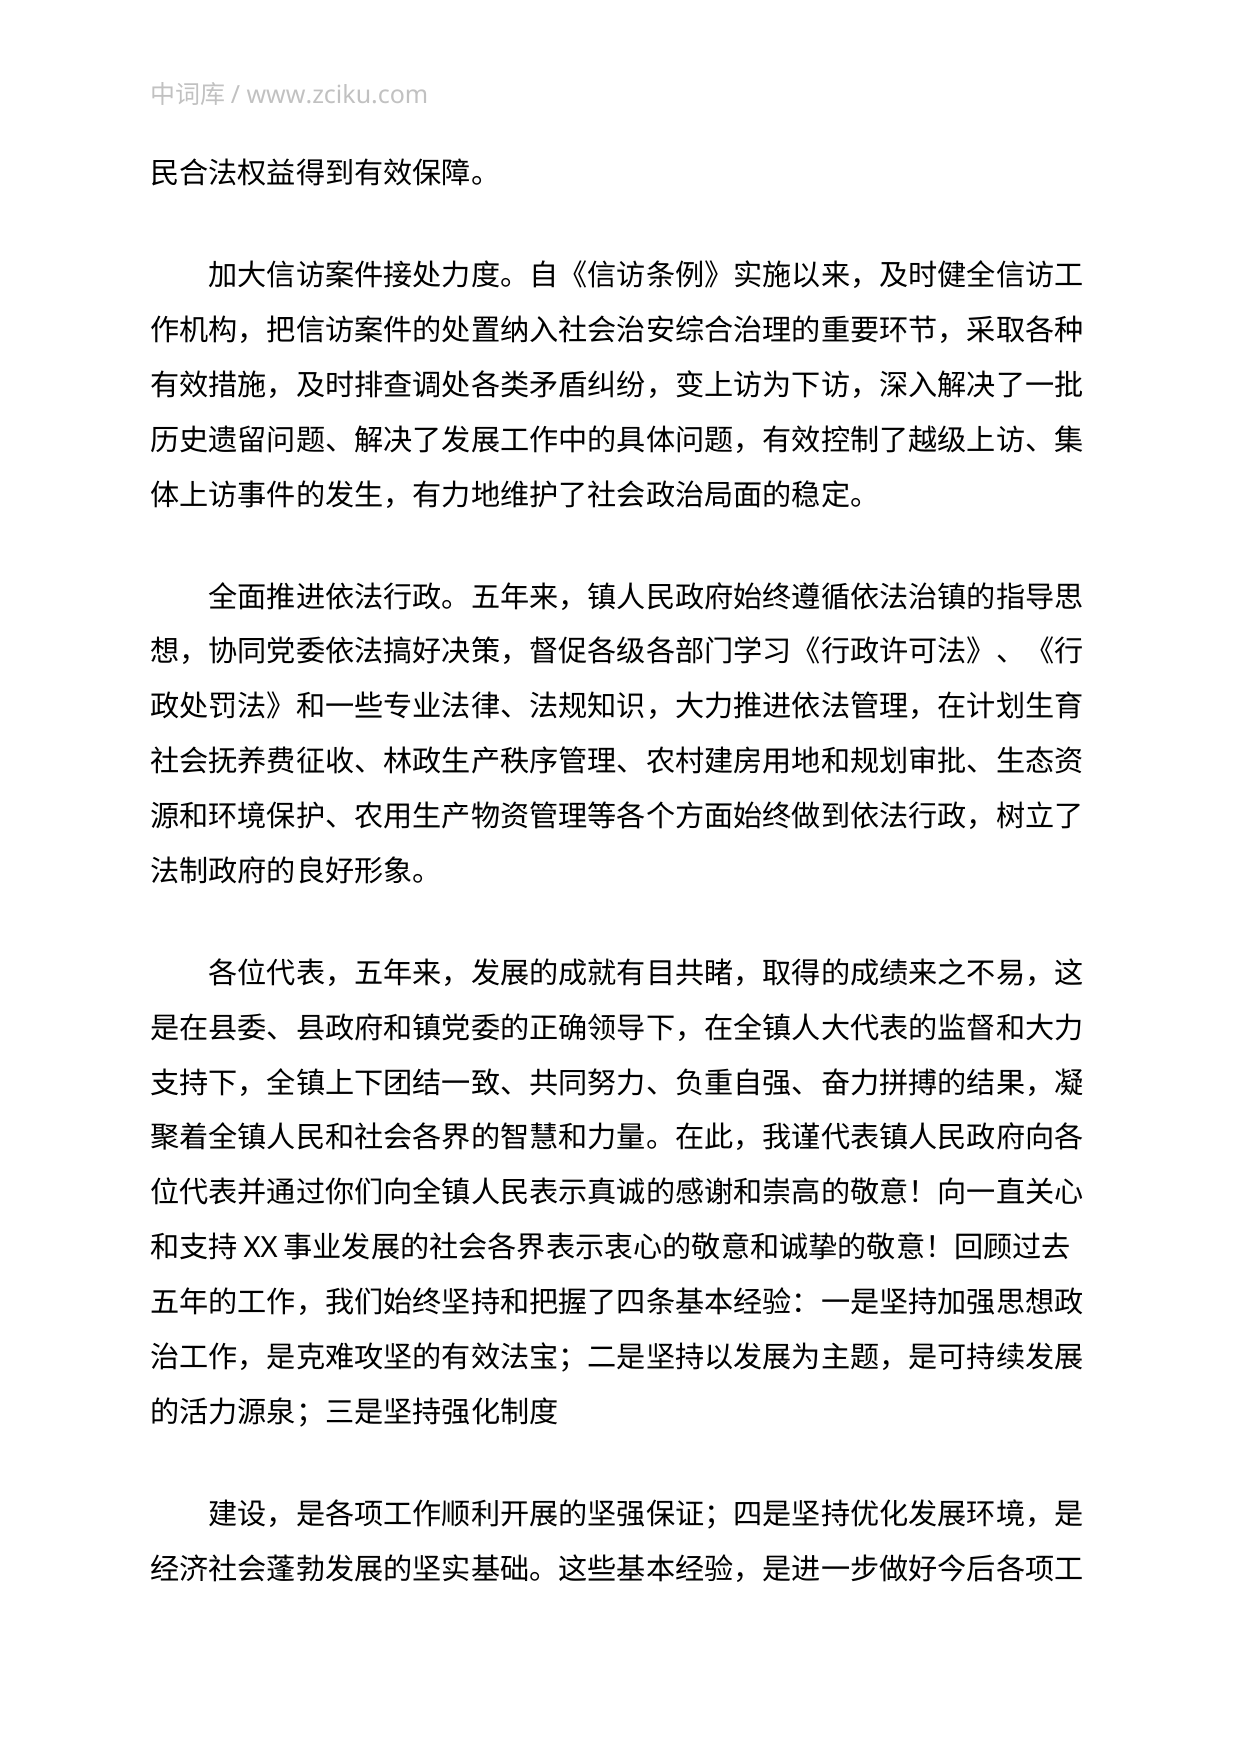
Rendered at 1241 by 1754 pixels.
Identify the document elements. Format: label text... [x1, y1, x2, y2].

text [150, 150, 1090, 192]
text 各位代表，五年来，发展的成就有目共睹，取得的成绩来之不易，这是在县委、县政府和镇党委的正确领导下，在全镇人大代表的监督和大力支持下，全镇上下团结一致、共同努力、负重自强、奋力拼搏的结果，凝聚着全镇人民和社会各界的智慧和力量。在此，我谨代表镇人民政府向各位代表并通过你们向全镇人民表示真诚的感谢和崇高的敬意！向一直关心和支持XX事业发展的社会各界表示衷心的敬意和诚挚的敬意！回顾过去五年的工作，我们始终坚持和把握了四条基本经验：一是坚持加强思想政治工作，是克难攻坚的有效法宝；二是坚持以发展为主题，是可持续发展的活力源泉；三是坚持强化制度 [150, 949, 1090, 1431]
text 加大信访案件接处力度。自《信访条例》实施以来，及时健全信访工作机构，把信访案件的处置纳入社会治安综合治理的重要环节，采取各种有效措施，及时排查调处各类矛盾纠纷，变上访为下访，深入解决了一批历史遗留问题、解决了发展工作中的具体问题，有效控制了越级上访、集体上访事件的发生，有力地维护了社会政治局面的稳定。 [150, 252, 1090, 514]
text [150, 1490, 1090, 1588]
text 全面推进依法行政。五年来，镇人民政府始终遵循依法治镇的指导思想，协同党委依法搞好决策，督促各级各部门学习《行政许可法》、《行政处罚法》和一些专业法律、法规知识，大力推进依法管理，在计划生育社会抚养费征收、林政生产秩序管理、农村建房用地和规划审批、生态资源和环境保护、农用生产物资管理等各个方面始终做到依法行政，树立了法制政府的良好形象。 [150, 573, 1090, 890]
